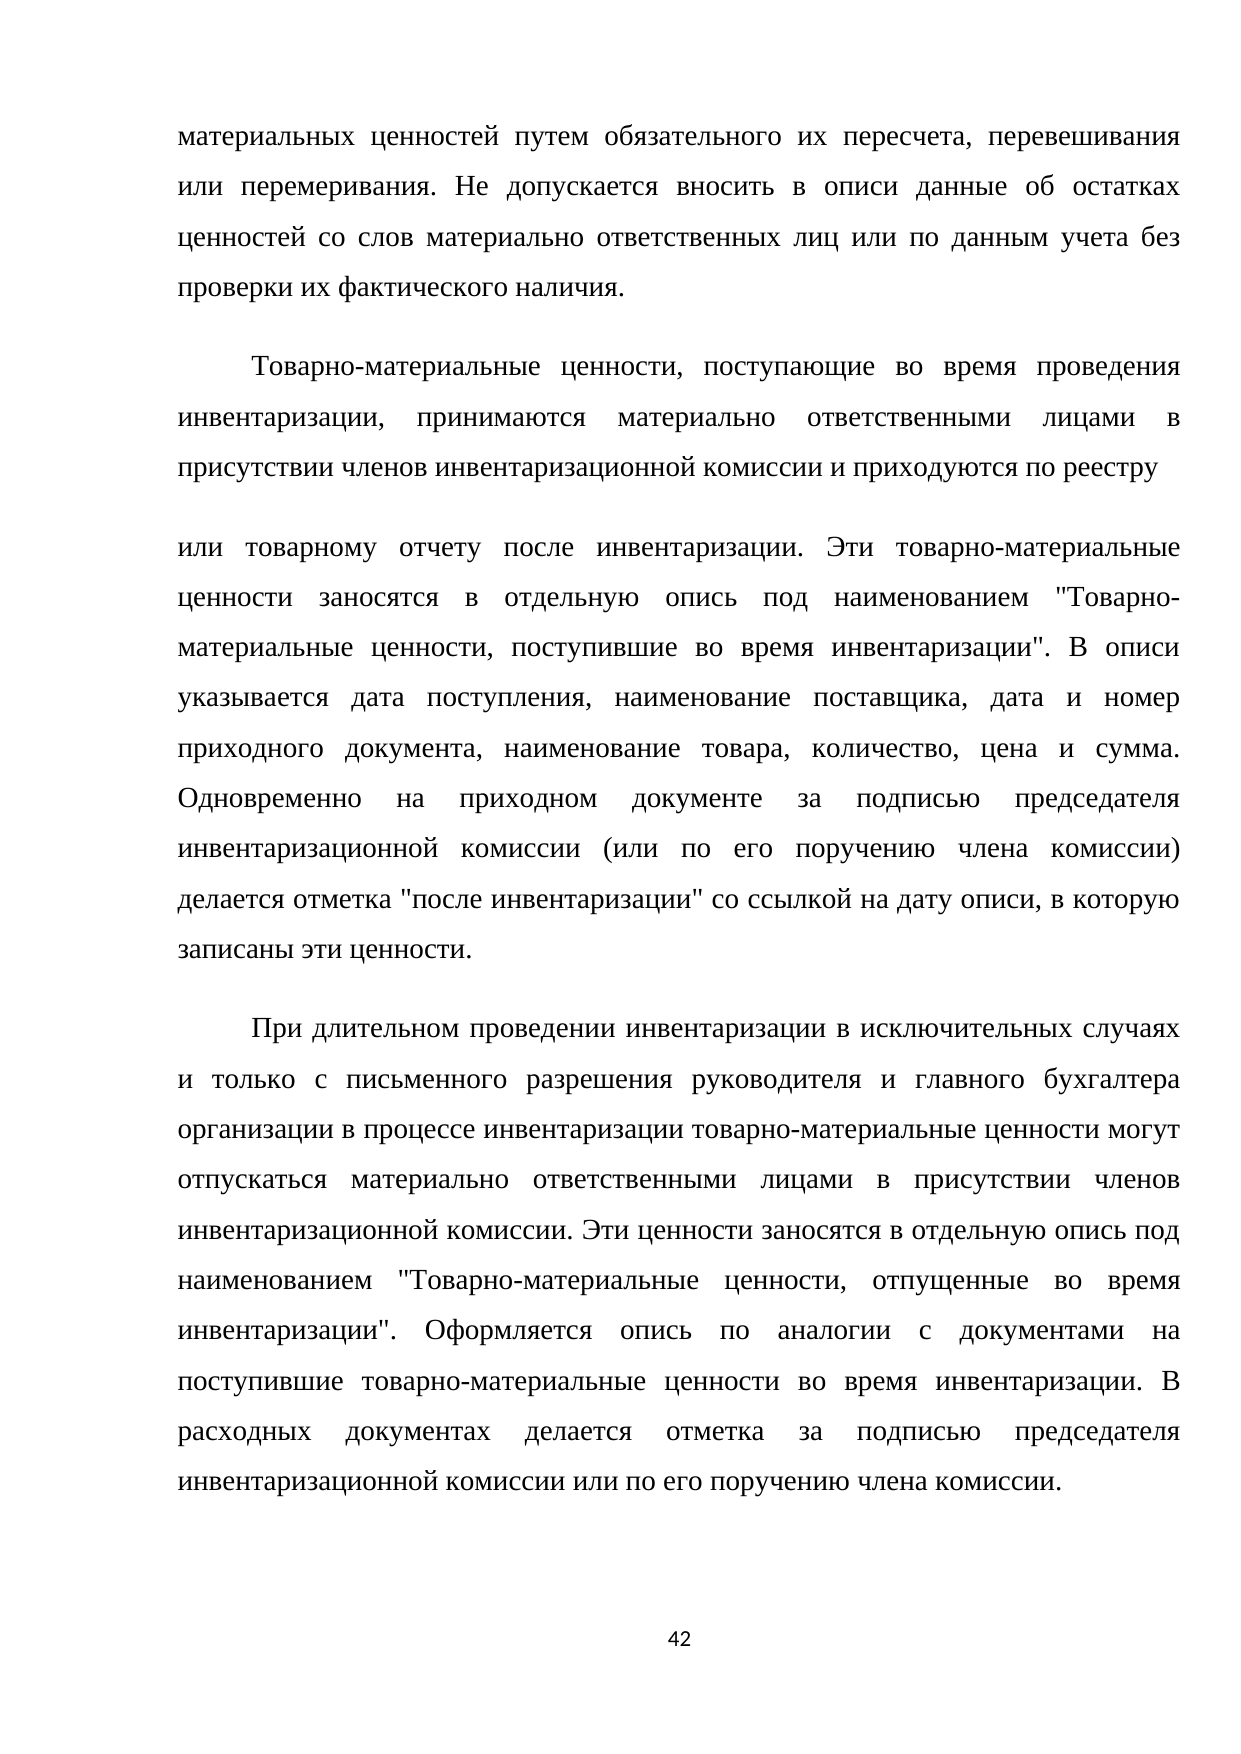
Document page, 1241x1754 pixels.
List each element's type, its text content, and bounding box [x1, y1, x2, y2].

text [177, 118, 1181, 303]
text или товарному отчету после инвентаризации. Эти товарно-материальные ценности заносятся в отдельную опись под наименованием "Товарно-материальные ценности, поступившие во время инвентаризации". В описи указывается дата поступления, наименование поставщика, дата и номер приходного документа, наименование товара, количество, цена и сумма. Одновременно на приходном документе за подписью председателя инвентаризационной комиссии (или по его поручению члена комиссии) делается отметка "после инвентаризации" со ссылкой на дату описи, в которую записаны эти ценности. [177, 529, 1181, 965]
text Товарно-материальные ценности, поступающие во время проведения инвентаризации, принимаются материально ответственными лицами в присутствии членов инвентаризационной комиссии и приходуются по реестру [177, 348, 1181, 483]
text При длительном проведении инвентаризации в исключительных случаях и только с письменного разрешения руководителя и главного бухгалтера организации в процессе инвентаризации товарно-материальные ценности могут отпускаться материально ответственными лицами в присутствии членов инвентаризационной комиссии. Эти ценности заносятся в отдельную опись под наименованием "Товарно-материальные ценности, отпущенные во время инвентаризации". Оформляется опись по аналогии с документами на поступившие товарно-материальные ценности во время инвентаризации. В расходных документах делается отметка за подписью председателя инвентаризационной комиссии или по его поручению члена комиссии. [177, 1011, 1181, 1497]
